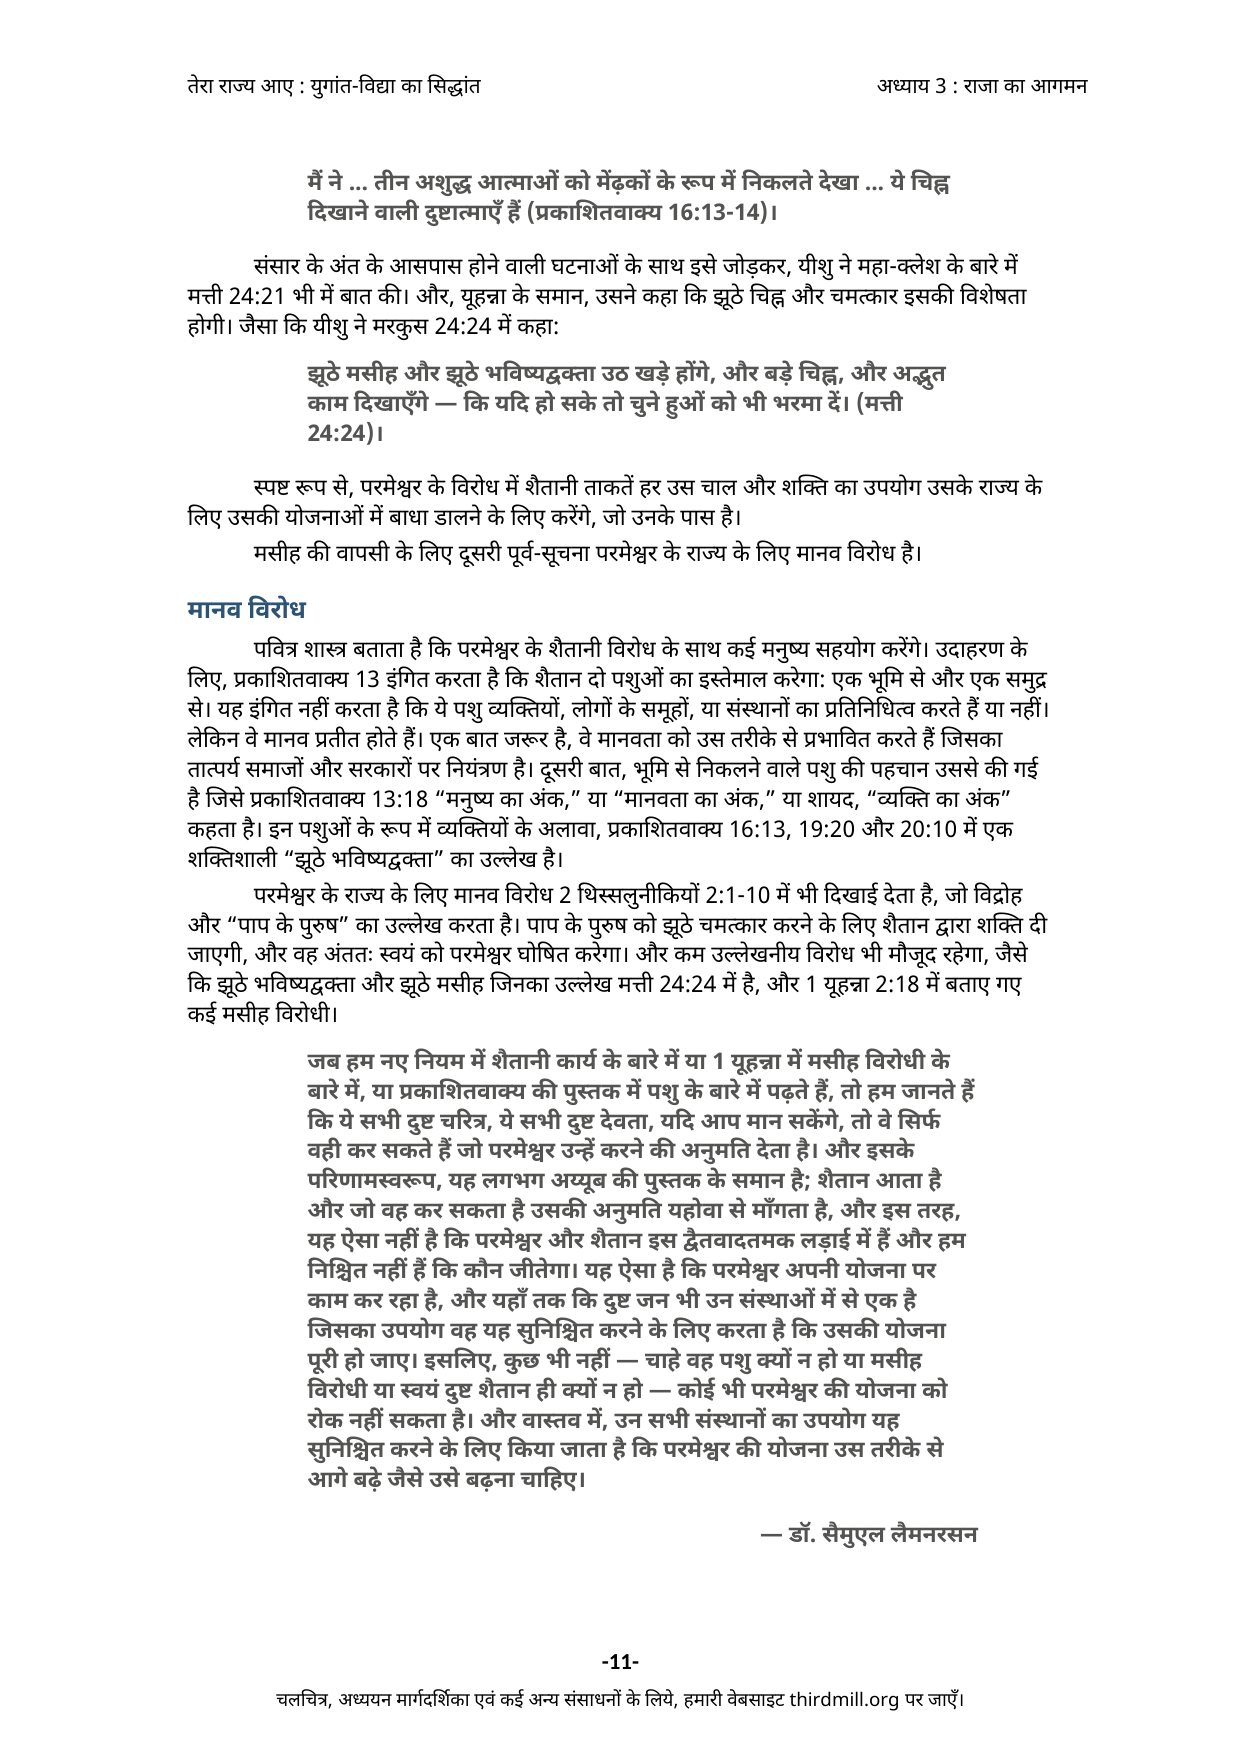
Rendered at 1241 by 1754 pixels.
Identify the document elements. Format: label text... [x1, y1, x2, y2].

text संसार के अंत के आसपास होने वाली घटनाओं के साथ इसे जोड़कर, यीशु ने महा-क्लेश के बारे में मत्ती 24:21 भी में बात की। और, यूहन्ना के समान, उसने कहा कि झूठे चिह्न और चमत्कार इसकी विशेषता होगी। जैसा कि यीशु ने मरकुस 24:24 में कहा: [187, 254, 1053, 344]
text मैं ने ... तीन अशुद्ध आत्माओं को मेंढ़कों के रूप में निकलते देखा ... ये चिह्न दिखाने वाली दुष्टात्माएँ हैं (प्रकाशितवाक्य 16:13-14)। [307, 169, 978, 229]
subtitle मानव विरोध [187, 596, 1053, 629]
text पवित्र शास्त्र बताता है कि परमेश्वर के शैतानी विरोध के साथ कई मनुष्य सहयोग करेंगे। उदाहरण के लिए, प्रकाशितवाक्य 13 इंगित करता है कि शैतान दो पशुओं का इस्तेमाल करेगा: एक भूमि से और एक समुद्र से। यह इंगित नहीं करता है कि ये पशु व्यक्तियों, लोगों के समूहों, या संस्थानों का प्रतिनिधित्व करते हैं या नहीं। लेकिन वे मानव प्रतीत होते हैं। एक बात जरूर है, वे मानवता को उस तरीके से प्रभावित करते हैं जिसका तात्पर्य समाजों और सरकारों पर नियंत्रण है। दूसरी बात, भूमि से निकलने वाले पशु की पहचान उससे की गई है जिसे प्रकाशितवाक्य 13:18 “मनुष्य का अंक,” या “मानवता का अंक,” या शायद, “व्यक्ति का अंक” कहता है। इन पशुओं के रूप में व्यक्तियों के अलावा, प्रकाशितवाक्य 16:13, 19:20 और 20:10 में एक शक्तिशाली “झूठे भविष्यद्वक्ता” का उल्लेख है। [187, 637, 1053, 876]
text स्पष्ट रूप से, परमेश्वर के विरोध में शैतानी ताकतें हर उस चाल और शक्ति का उपयोग उसके राज्य के लिए उसकी योजनाओं में बाधा डालने के लिए करेंगे, जो उनके पास है। [187, 475, 1053, 535]
text जब हम नए नियम में शैतानी कार्य के बारे में या 1 यूहन्ना में मसीह विरोधी के बारे में, या प्रकाशितवाक्य की पुस्तक में पशु के बारे में पढ़ते हैं, तो हम जानते हैं कि ये सभी दुष्ट चरित्र, ये सभी दुष्ट देवता, यदि आप मान सकेंगे, तो वे सिर्फ वही कर सकते हैं जो परमेश्वर उन्हें करने की अनुमति देता है। और इसके परिणामस्वरूप, यह लगभग अय्यूब की पुस्तक के समान है; शैतान आता है और जो वह कर सकता है उसकी अनुमति यहोवा से माँगता है, और इस तरह, यह ऐसा नहीं है कि परमेश्वर और शैतान इस द्वैतवादतमक लड़ाई में हैं और हम निश्चित नहीं हैं कि कौन जीतेगा। यह ऐसा है कि परमेश्वर अपनी योजना पर काम कर रहा है, और यहाँ तक कि दुष्ट जन भी उन संस्थाओं में से एक है जिसका उपयोग वह यह सुनिश्चित करने के लिए करता है कि उसकी योजना पूरी हो जाए। इसलिए, कुछ भी नहीं — चाहे वह पशु क्यों न हो या मसीह विरोधी या स्वयं दुष्ट शैतान ही क्यों न हो — कोई भी परमेश्वर की योजना को रोक नहीं सकता है। और वास्तव में, उन सभी संस्थानों का उपयोग यह सुनिश्चित करने के लिए किया जाता है कि परमेश्वर की योजना उस तरीके से आगे बढ़े जैसे उसे बढ़ना चाहिए। [307, 1049, 978, 1497]
text मसीह की वापसी के लिए दूसरी पूर्व-सूचना परमेश्वर के राज्य के लिए मानव विरोध है। [187, 541, 1053, 571]
text झूठे मसीह और झूठे भविष्यद्वक्ता उठ खड़े होंगे, और बड़े चिह्न, और अद्भुत काम दिखाएँगे — कि यदि हो सके तो चुने हुओं को भी भरमा दें। (मत्ती 24:24)। [307, 361, 978, 450]
text परमेश्वर के राज्य के लिए मानव विरोध 2 थिस्सलुनीकियों 2:1-10 में भी दिखाई देता है, जो विद्रोह और “पाप के पुरुष” का उल्लेख करता है। पाप के पुरुष को झूठे चमत्कार करने के लिए शैतान द्वारा शक्ति दी जाएगी, और वह अंततः स्वयं को परमेश्वर घोषित करेगा। और कम उल्लेखनीय विरोध भी मौजूद रहेगा, जैसे कि झूठे भविष्यद्वक्ता और झूठे मसीह जिनका उल्लेख मत्ती 24:24 में है, और 1 यूहन्ना 2:18 में बताए गए कई मसीह विरोधी। [187, 883, 1053, 1032]
text — डॉ. सैमुएल लैमनरसन [187, 1522, 978, 1552]
